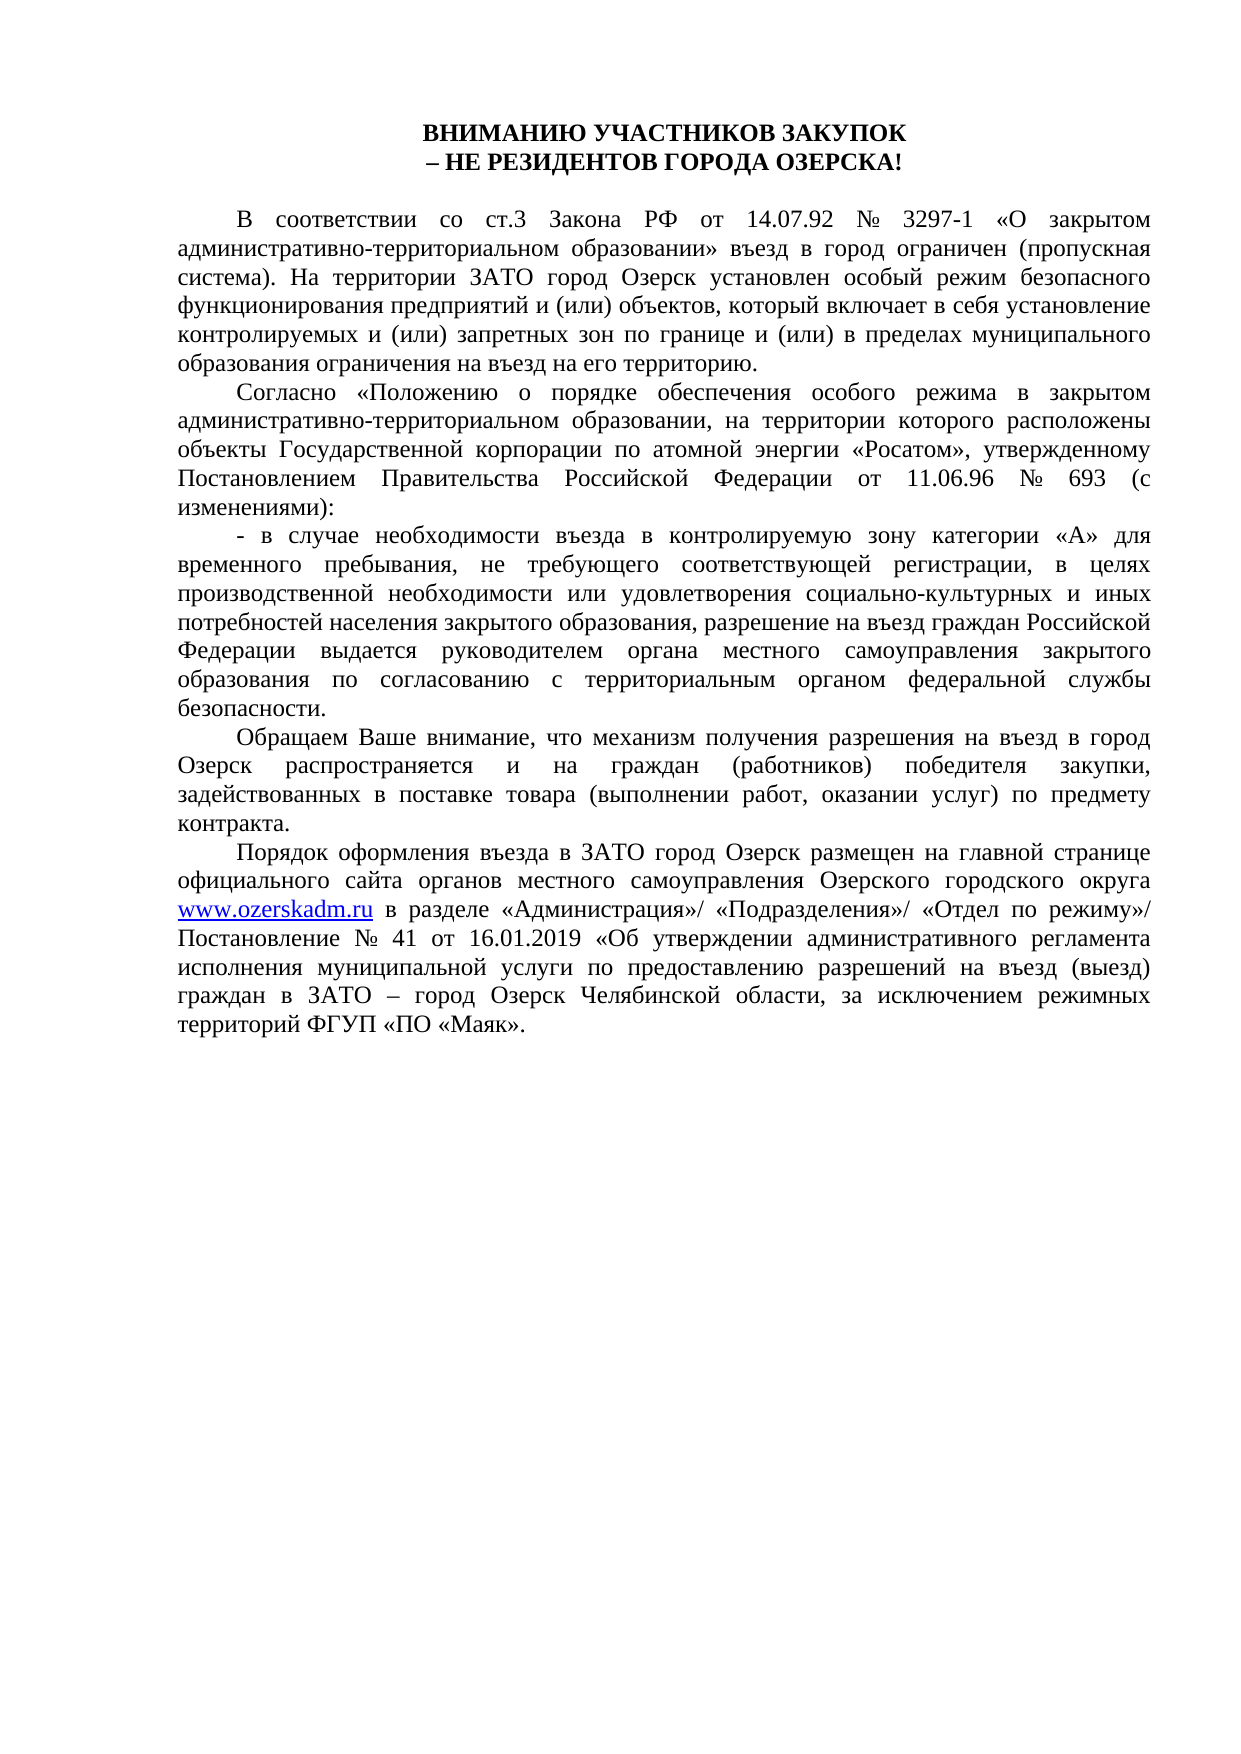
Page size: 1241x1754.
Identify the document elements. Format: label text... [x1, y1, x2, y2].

text Согласно «Положению о порядке обеспечения особого режима в закрытом административно-территориальном образовании, на территории которого расположены объекты Государственной корпорации по атомной энергии «Росатом», утвержденному Постановлением Правительства Российской Федерации от 11.06.96 № 693 (с изменениями): [177, 377, 1152, 521]
text - в случае необходимости въезда в контролируемую зону категории «А» для временного пребывания, не требующего соответствующей регистрации, в целях производственной необходимости или удовлетворения социально-культурных и иных потребностей населения закрытого образования, разрешение на въезд граждан Российской Федерации выдается руководителем органа местного самоуправления закрытого образования по согласованию с территориальным органом федеральной службы безопасности. [177, 521, 1152, 722]
text – НЕ РЕЗИДЕНТОВ ГОРОДА ОЗЕРСКА! [177, 147, 1152, 176]
text Порядок оформления въезда в ЗАТО город Озерск размещен на главной странице официального сайта органов местного самоуправления Озерского городского округа www.ozerskadm.ru в разделе «Администрация»/ «Подразделения»/ «Отдел по режиму»/ Постановление № 41 от 16.01.2019 «Об утверждении административного регламента исполнения муниципальной услуги по предоставлению разрешений на въезд (выезд) граждан в ЗАТО – город Озерск Челябинской области, за исключением режимных территорий ФГУП «ПО «Маяк». [177, 837, 1152, 1038]
text ВНИМАНИЮ УЧАСТНИКОВ ЗАКУПОК [177, 118, 1152, 147]
text Обращаем Ваше внимание, что механизм получения разрешения на въезд в город Озерск распространяется и на граждан (работников) победителя закупки, задействованных в поставке товара (выполнении работ, оказании услуг) по предмету контракта. [177, 722, 1152, 837]
text В соответствии со ст.3 Закона РФ от 14.07.92 № 3297-1 «О закрытом административно-территориальном образовании» въезд в город ограничен (пропускная система). На территории ЗАТО город Озерск установлен особый режим безопасного функционирования предприятий и (или) объектов, который включает в себя установление контролируемых и (или) запретных зон по границе и (или) в пределах муниципального образования ограничения на въезд на его территорию. [177, 204, 1152, 377]
